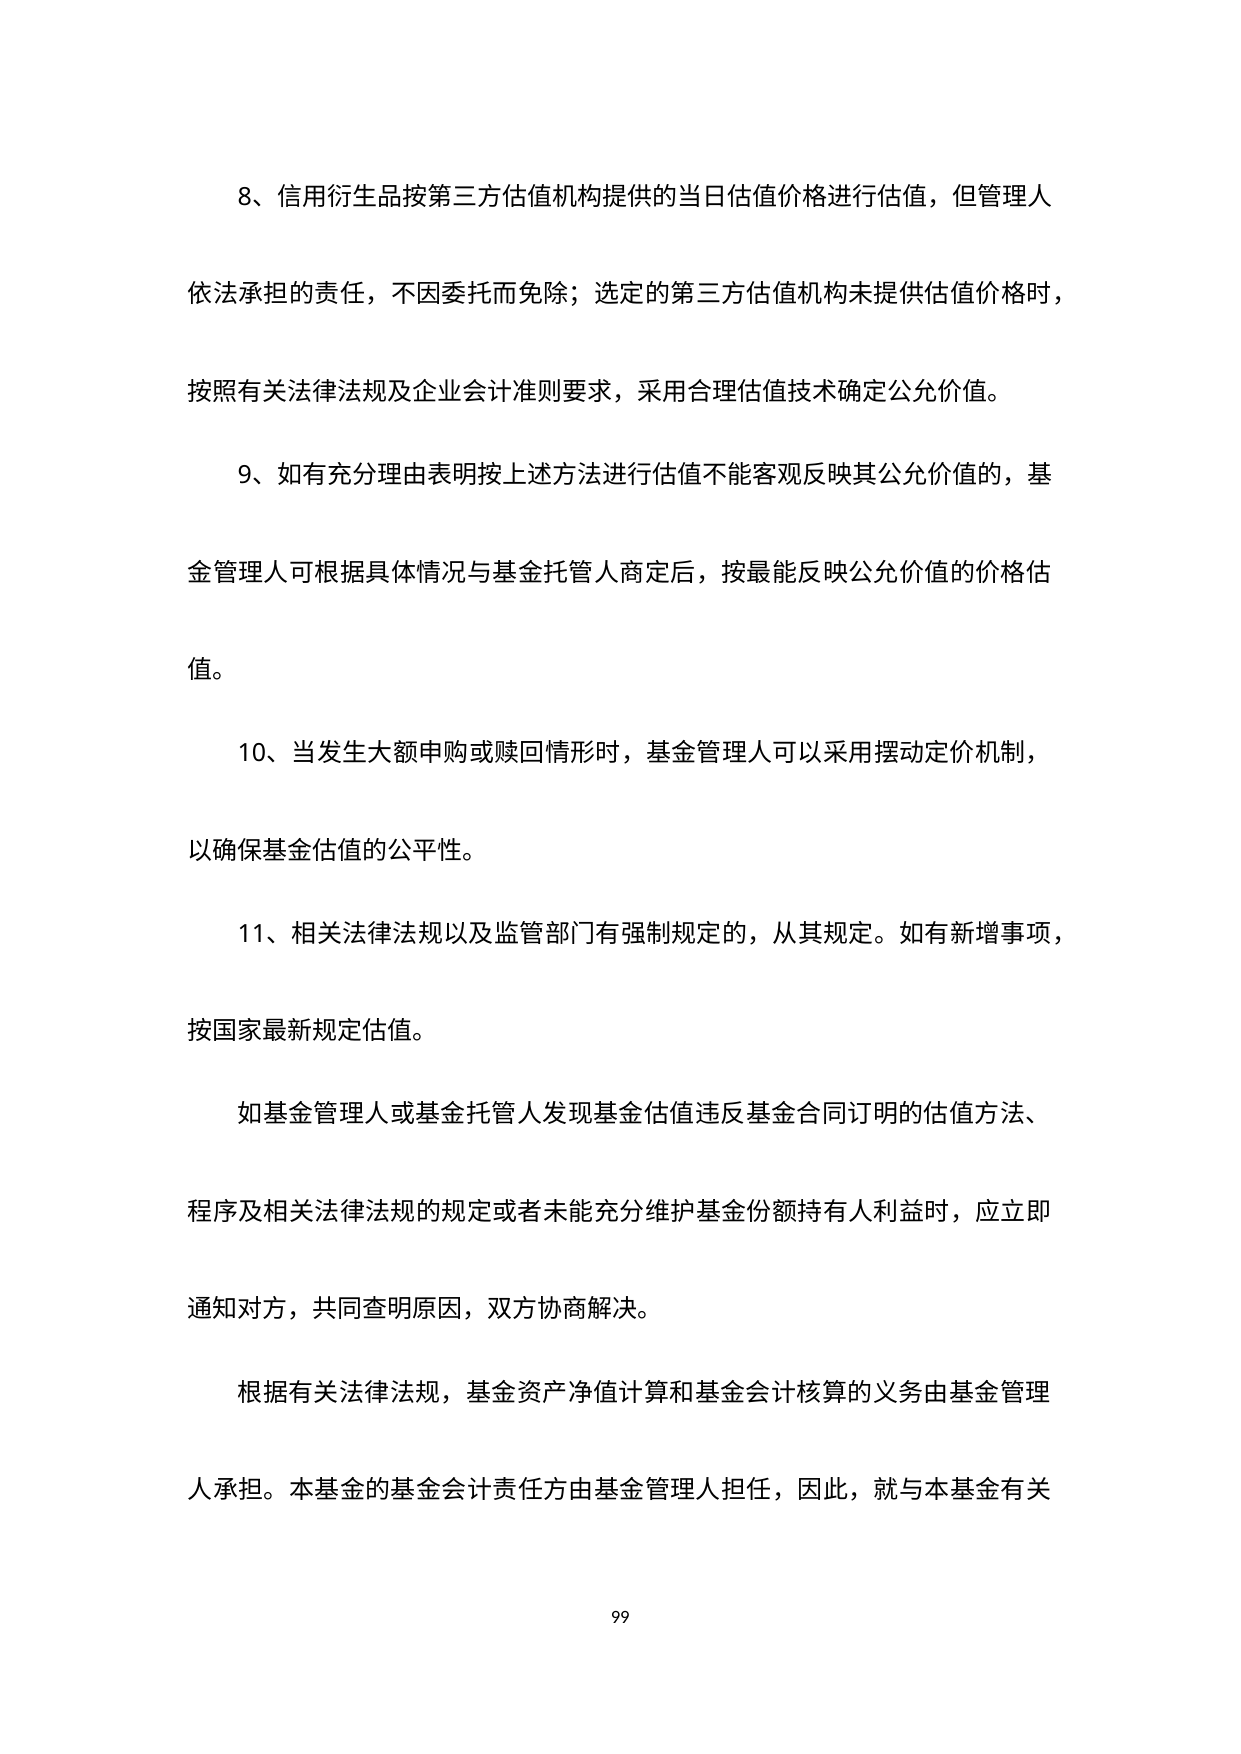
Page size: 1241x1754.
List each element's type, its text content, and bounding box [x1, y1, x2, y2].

text 10、当发生大额申购或赎回情形时，基金管理人可以采用摆动定价机制，以确保基金估值的公平性。 [187, 718, 1053, 881]
text 11、相关法律法规以及监管部门有强制规定的，从其规定。如有新增事项，按国家最新规定估值。 [187, 899, 1053, 1061]
text 9、如有充分理由表明按上述方法进行估值不能客观反映其公允价值的，基金管理人可根据具体情况与基金托管人商定后，按最能反映公允价值的价格估值。 [187, 440, 1053, 700]
text 8、信用衍生品按第三方估值机构提供的当日估值价格进行估值，但管理人依法承担的责任，不因委托而免除；选定的第三方估值机构未提供估值价格时，按照有关法律法规及企业会计准则要求，采用合理估值技术确定公允价值。 [187, 162, 1053, 422]
text 如基金管理人或基金托管人发现基金估值违反基金合同订明的估值方法、程序及相关法律法规的规定或者未能充分维护基金份额持有人利益时，应立即通知对方，共同查明原因，双方协商解决。 [187, 1079, 1053, 1339]
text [187, 1358, 1053, 1520]
